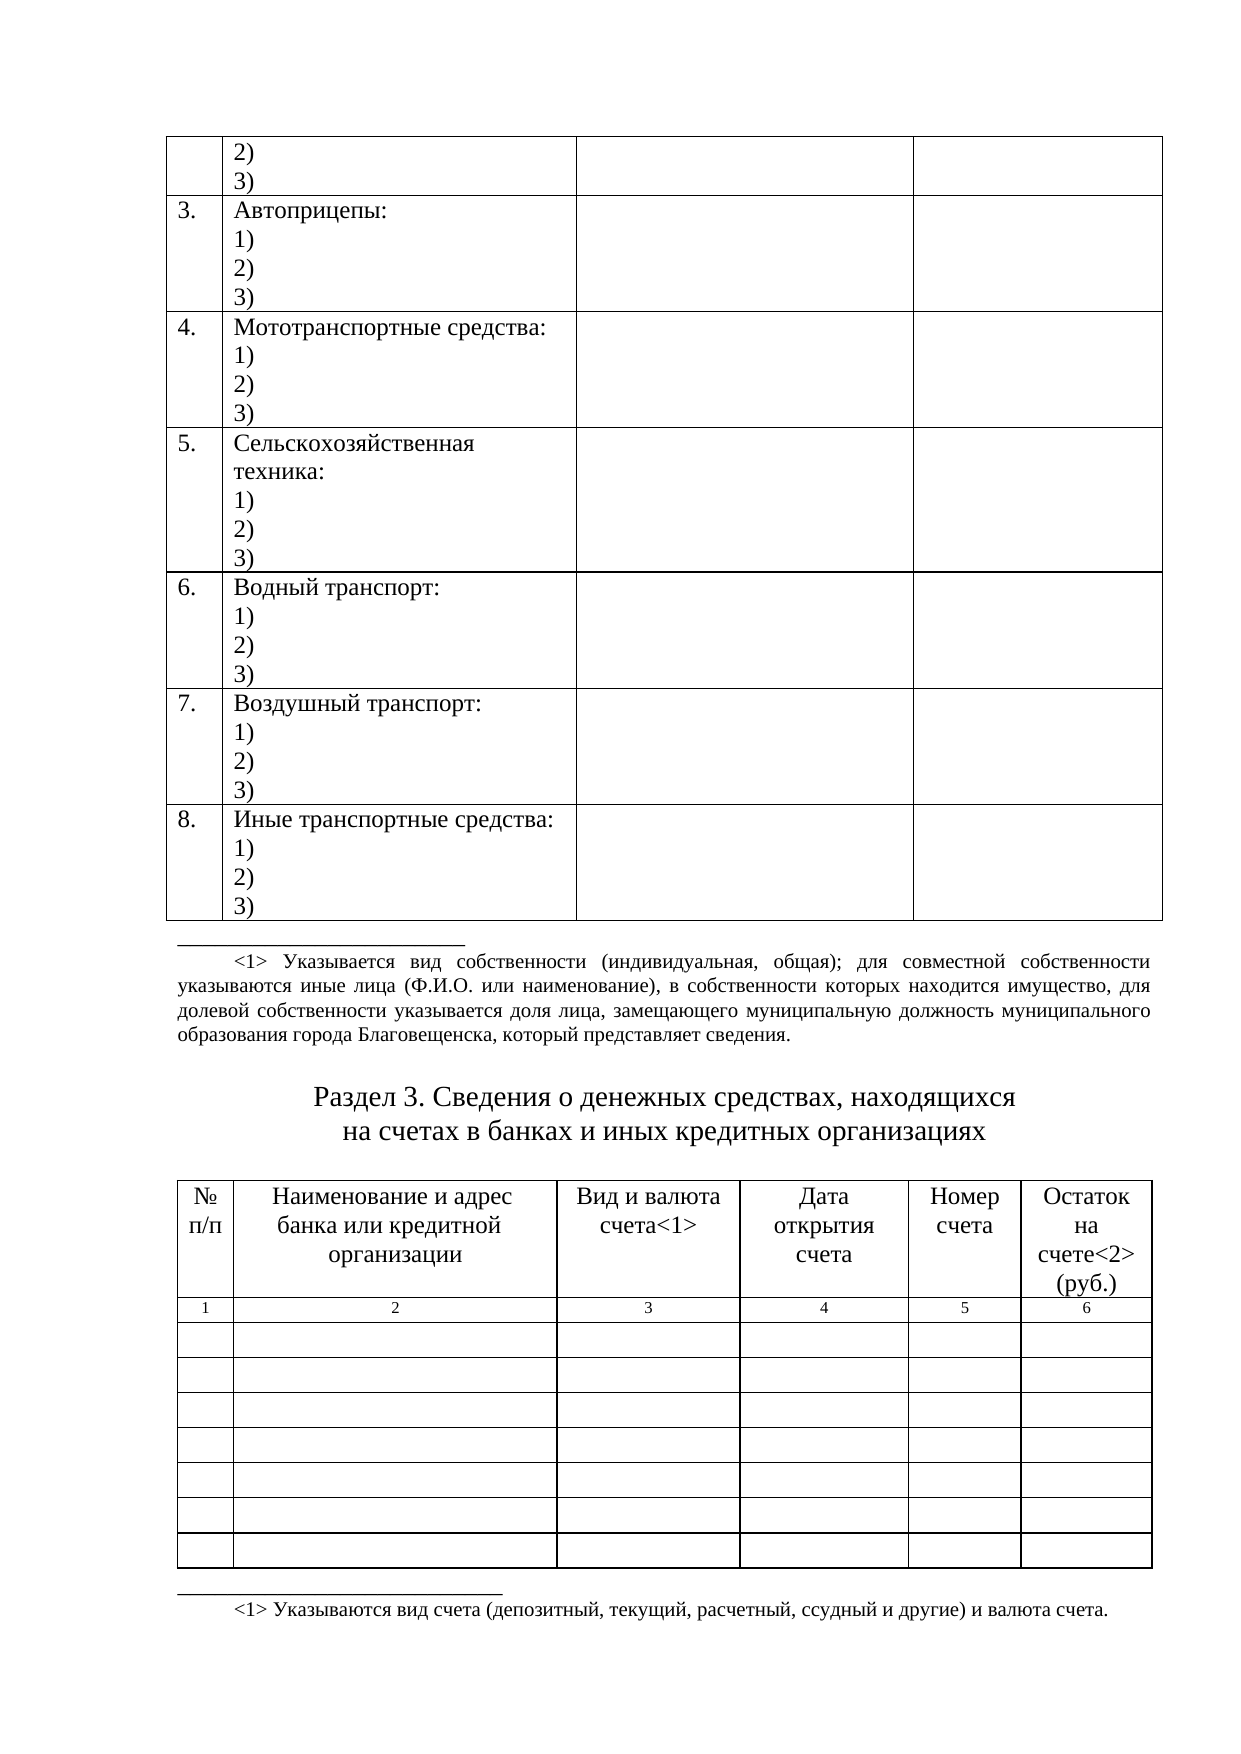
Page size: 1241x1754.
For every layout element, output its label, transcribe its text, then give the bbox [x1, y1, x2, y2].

table_cell [1022, 1358, 1151, 1392]
table_cell [741, 1428, 908, 1462]
table_cell [909, 1498, 1020, 1532]
table_cell [234, 1498, 556, 1532]
table_cell 7. [167, 689, 222, 803]
table_header Номер счета [909, 1181, 1020, 1296]
table_header Дата открытия счета [741, 1181, 908, 1296]
text __________________________ [177, 1569, 1152, 1597]
table_cell [234, 1358, 556, 1392]
table_cell [914, 312, 1162, 427]
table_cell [223, 137, 576, 194]
table_cell 4. [167, 312, 222, 427]
table_header Наименование и адрес банка или кредитной организации [234, 1181, 556, 1296]
table_cell [558, 1498, 739, 1532]
table_cell [558, 1428, 739, 1462]
table_cell [178, 1498, 233, 1532]
text <1> Указываются вид счета (депозитный, текущий, расчетный, ссудный и другие) и валюта счета. [177, 1597, 1152, 1621]
table_cell [558, 1323, 739, 1356]
table_cell [914, 196, 1162, 311]
table_cell [1022, 1498, 1151, 1532]
table_cell [741, 1358, 908, 1392]
table_cell [909, 1534, 1020, 1567]
table_cell [914, 689, 1162, 803]
table_cell Воздушный транспорт: 1) 2) 3) [223, 689, 576, 803]
table_cell Водный транспорт: 1) 2) 3) [223, 573, 576, 687]
table_cell [1022, 1463, 1151, 1497]
table_cell 6 [1022, 1298, 1151, 1321]
table_cell [914, 573, 1162, 687]
table_cell [558, 1534, 739, 1567]
table_cell 2 [234, 1298, 556, 1321]
table_cell [914, 805, 1162, 919]
table_header № п/п [178, 1181, 233, 1296]
table_cell [1022, 1323, 1151, 1356]
table_cell [1022, 1534, 1151, 1567]
table_cell [234, 1463, 556, 1497]
table_cell [909, 1358, 1020, 1392]
table_cell [577, 689, 913, 803]
table_cell 2. [167, 137, 222, 194]
table_cell 5 [909, 1298, 1020, 1321]
table_cell 6. [167, 573, 222, 687]
table_cell [577, 428, 913, 571]
table_cell [914, 428, 1162, 571]
table_cell [577, 196, 913, 311]
table_header Вид и валюта счета<1> [558, 1181, 739, 1296]
table_cell 3 [558, 1298, 739, 1321]
table_cell [178, 1534, 233, 1567]
table_cell [741, 1393, 908, 1427]
table_cell [234, 1428, 556, 1462]
table_cell [909, 1393, 1020, 1427]
text на счетах в банках и иных кредитных организациях [177, 1113, 1152, 1146]
table_cell [914, 137, 1162, 194]
table_cell [577, 137, 913, 194]
table_cell [234, 1534, 556, 1567]
table_cell [577, 312, 913, 427]
table_cell [577, 805, 913, 919]
table_cell 1 [178, 1298, 233, 1321]
table_cell [741, 1498, 908, 1532]
table_cell [909, 1428, 1020, 1462]
table_cell [1022, 1428, 1151, 1462]
table_cell Автоприцепы: 1) 2) 3) [223, 196, 576, 311]
table_cell Сельскохозяйственная техника: 1) 2) 3) [223, 428, 576, 571]
table_cell [741, 1323, 908, 1356]
text <1> Указывается вид собственности (индивидуальная, общая); для совместной собственности указываются иные лица (Ф.И.О. или наименование), в собственности которых находится имущество, для долевой собственности указывается доля лица, замещающего муниципальную должность муниципального образования города Благовещенска, который представляет сведения. [177, 949, 1152, 1046]
table_cell Мототранспортные средства: 1) 2) 3) [223, 312, 576, 427]
text Раздел 3. Сведения о денежных средствах, находящихся [177, 1079, 1152, 1113]
table_cell [741, 1534, 908, 1567]
table_cell [178, 1428, 233, 1462]
text _______________________ [177, 921, 1152, 949]
table_cell [234, 1323, 556, 1356]
table_cell 4 [741, 1298, 908, 1321]
table_cell 8. [167, 805, 222, 919]
table_cell [234, 1393, 556, 1427]
table_cell [178, 1358, 233, 1392]
table_cell [1022, 1393, 1151, 1427]
table_cell [178, 1463, 233, 1497]
table_header Остаток на счете<2> (руб.) [1022, 1181, 1151, 1296]
table_cell [909, 1463, 1020, 1497]
table_cell [577, 573, 913, 687]
table_cell 3. [167, 196, 222, 311]
table_cell [178, 1323, 233, 1356]
table_cell [909, 1323, 1020, 1356]
table_cell [558, 1463, 739, 1497]
table_cell [741, 1463, 908, 1497]
table_cell 5. [167, 428, 222, 571]
table_cell [558, 1393, 739, 1427]
table_cell [178, 1393, 233, 1427]
table_cell Иные транспортные средства: 1) 2) 3) [223, 805, 576, 919]
table_cell [558, 1358, 739, 1392]
